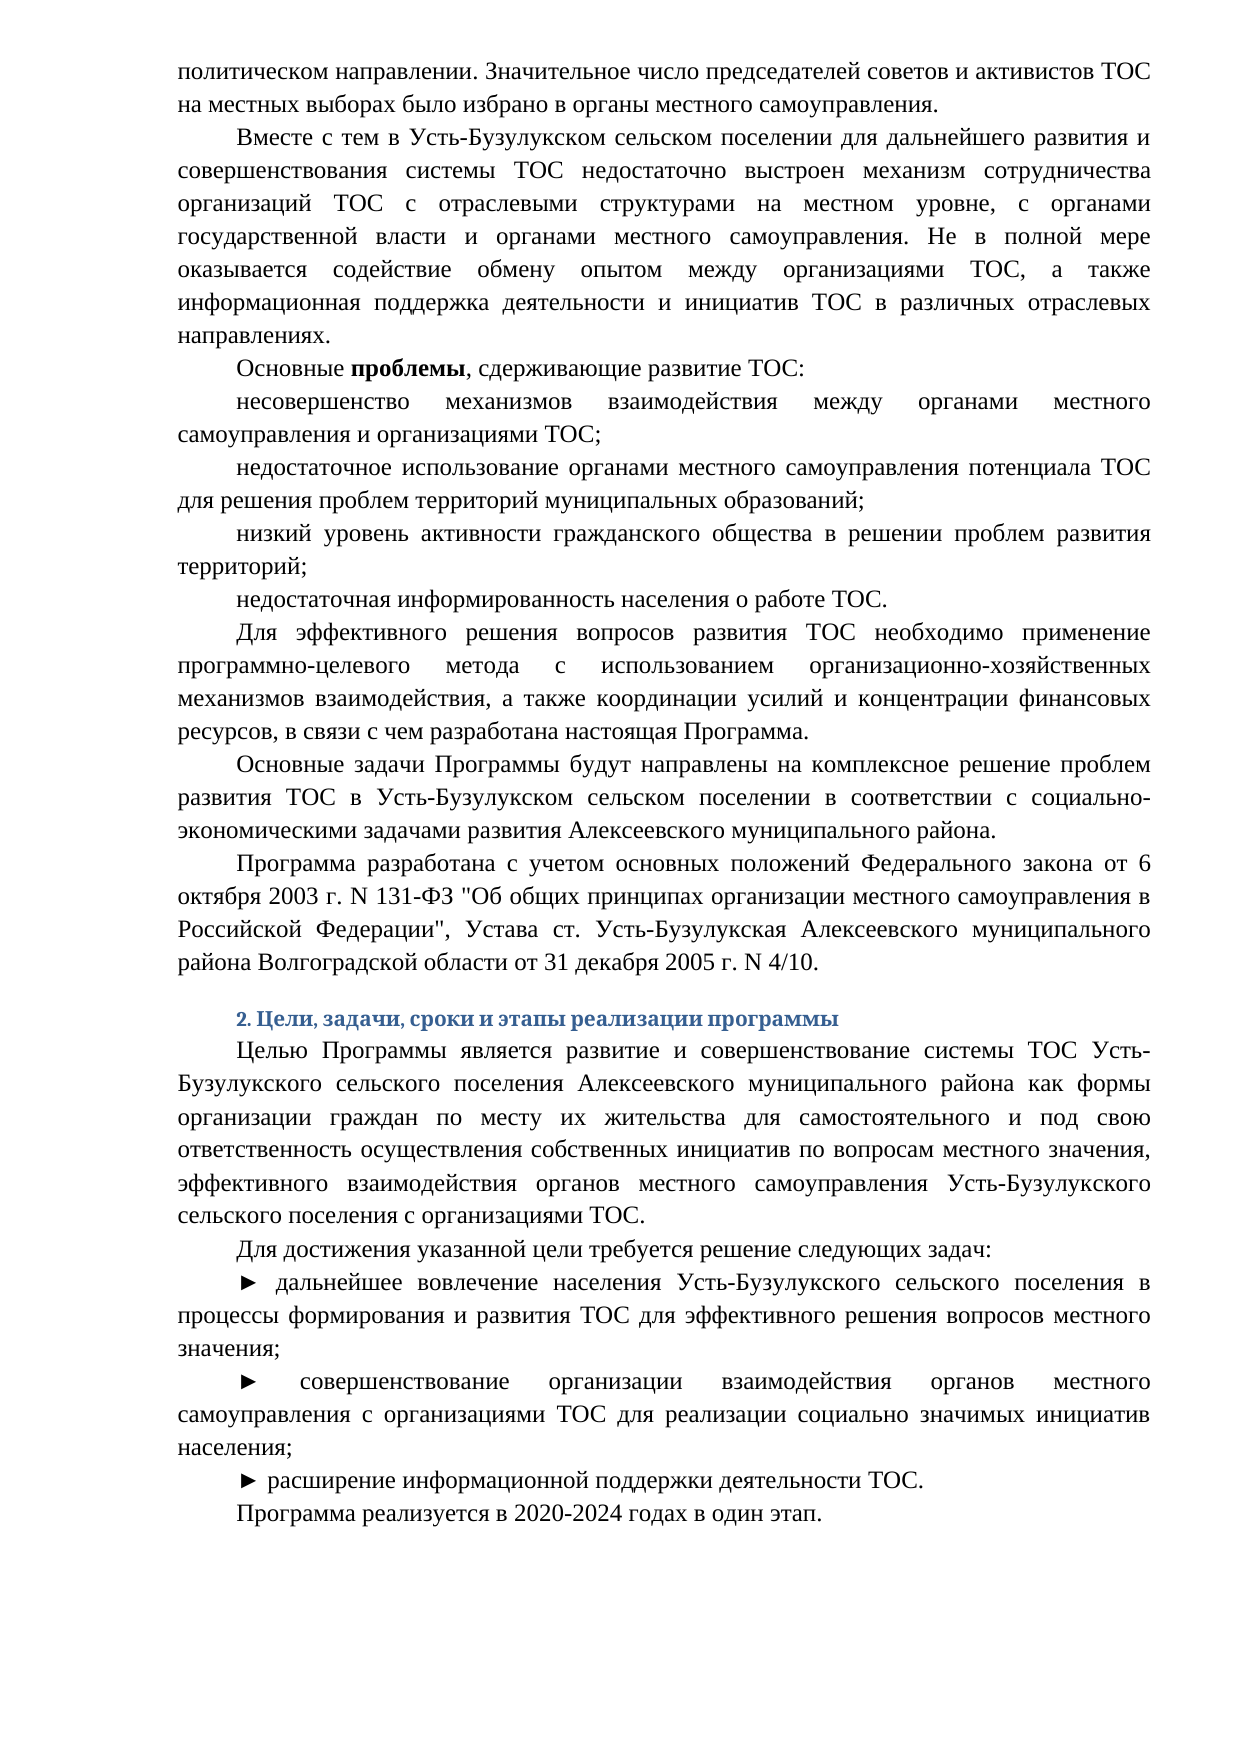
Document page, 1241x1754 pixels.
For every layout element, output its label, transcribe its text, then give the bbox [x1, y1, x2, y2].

text ► дальнейшее вовлечение населения Усть-Бузулукского сельского поселения в процессы формирования и развития ТОС для эффективного решения вопросов местного значения; [177, 1267, 1152, 1361]
subtitle 2. Цели, задачи, сроки и этапы реализации программы [177, 1008, 1152, 1032]
text ► совершенствование организации взаимодействия органов местного самоуправления с организациями ТОС для реализации социально значимых инициатив населения; [177, 1366, 1152, 1461]
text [177, 56, 1152, 118]
text Программа разработана с учетом основных положений Федерального закона от 6 октября 2003 г. N 131-ФЗ "Об общих принципах организации местного самоуправления в Российской Федерации", Устава ст. Усть-Бузулукская Алексеевского муниципального района Волгоградской области от 31 декабря 2005 г. N 4/10. [177, 848, 1152, 976]
text Для эффективного решения вопросов развития ТОС необходимо применение программно-целевого метода с использованием организационно-хозяйственных механизмов взаимодействия, а также координации усилий и концентрации финансовых ресурсов, в связи с чем разработана настоящая Программа. [177, 617, 1152, 745]
text недостаточное использование органами местного самоуправления потенциала ТОС для решения проблем территорий муниципальных образований; [177, 452, 1152, 514]
text несовершенство механизмов взаимодействия между органами местного самоуправления и организациями ТОС; [177, 386, 1152, 448]
text Программа реализуется в 2020-2024 годах в один этап. [177, 1498, 1152, 1527]
text ► расширение информационной поддержки деятельности ТОС. [177, 1465, 1152, 1493]
text недостаточная информированность населения о работе ТОС. [177, 584, 1152, 613]
text Для достижения указанной цели требуется решение следующих задач: [177, 1234, 1152, 1262]
text Основные проблемы, сдерживающие развитие ТОС: [177, 353, 1152, 382]
text Основные задачи Программы будут направлены на комплексное решение проблем развития ТОС в Усть-Бузулукском сельском поселении в соответствии с социально-экономическими задачами развития Алексеевского муниципального района. [177, 749, 1152, 844]
text Целью Программы является развитие и совершенствование системы ТОС Усть-Бузулукского сельского поселения Алексеевского муниципального района как формы организации граждан по месту их жительства для самостоятельного и под свою ответственность осуществления собственных инициатив по вопросам местного значения, эффективного взаимодействия органов местного самоуправления Усть-Бузулукского сельского поселения с организациями ТОС. [177, 1036, 1152, 1229]
text Вместе с тем в Усть-Бузулукском сельском поселении для дальнейшего развития и совершенствования системы ТОС недостаточно выстроен механизм сотрудничества организаций ТОС с отраслевыми структурами на местном уровне, с органами государственной власти и органами местного самоуправления. Не в полной мере оказывается содействие обмену опытом между организациями ТОС, а также информационная поддержка деятельности и инициатив ТОС в различных отраслевых направлениях. [177, 122, 1152, 349]
text низкий уровень активности гражданского общества в решении проблем развития территорий; [177, 518, 1152, 580]
